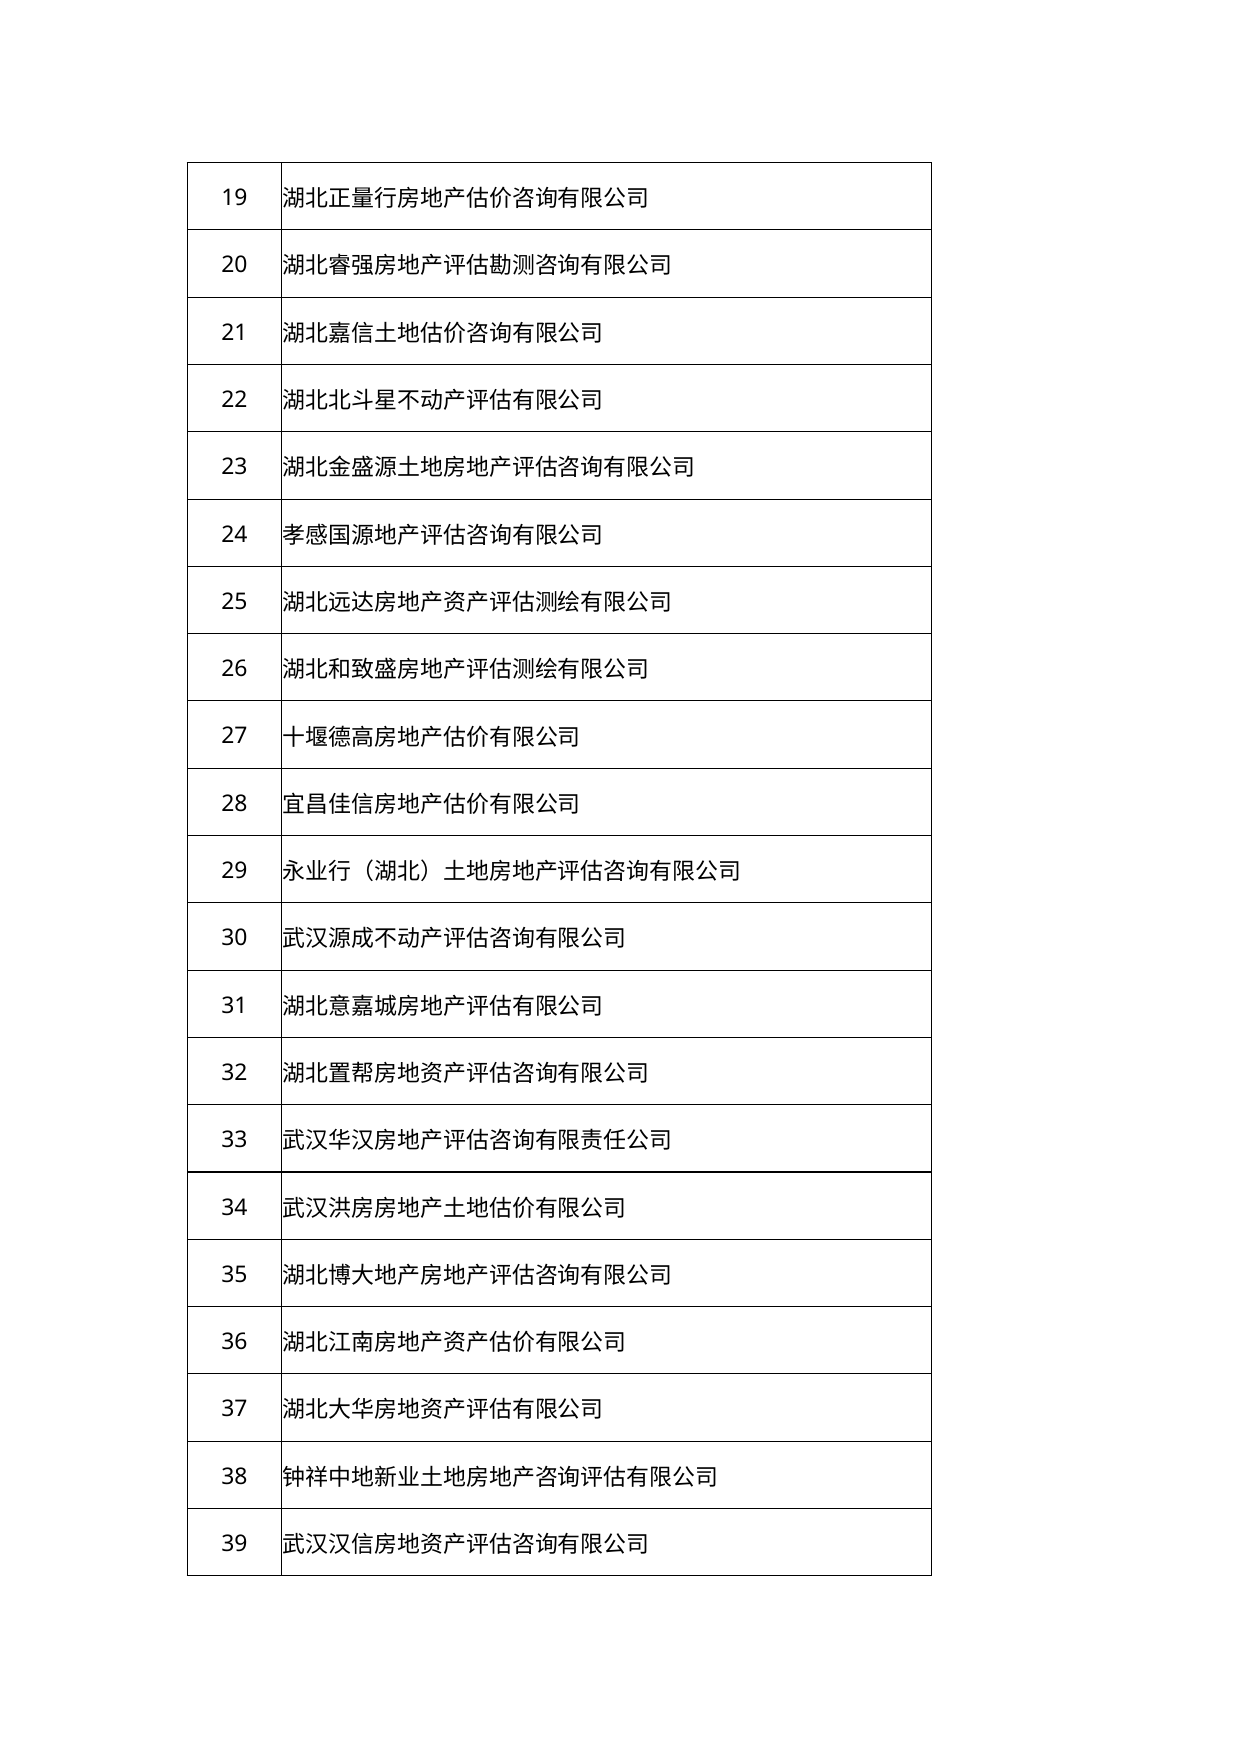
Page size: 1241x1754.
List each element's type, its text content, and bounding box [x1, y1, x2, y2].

table_cell 34 [188, 1173, 281, 1239]
table_cell 35 [188, 1240, 281, 1306]
table_cell 24 [188, 500, 281, 566]
table_cell 29 [188, 836, 281, 902]
table_cell 孝感国源地产评估咨询有限公司 [282, 500, 931, 566]
table_cell 武汉源成不动产评估咨询有限公司 [282, 903, 931, 969]
table_cell 武汉华汉房地产评估咨询有限责任公司 [282, 1105, 931, 1171]
table_cell 26 [188, 634, 281, 700]
table_cell 十堰德高房地产估价有限公司 [282, 701, 931, 768]
table_cell 36 [188, 1307, 281, 1373]
table_cell 湖北意嘉城房地产评估有限公司 [282, 971, 931, 1037]
table_cell 湖北博大地产房地产评估咨询有限公司 [282, 1240, 931, 1306]
table_cell 湖北正量行房地产估价咨询有限公司 [282, 163, 931, 229]
table_cell 湖北远达房地产资产评估测绘有限公司 [282, 567, 931, 633]
table_cell 钟祥中地新业土地房地产咨询评估有限公司 [282, 1442, 931, 1508]
table_cell 湖北金盛源土地房地产评估咨询有限公司 [282, 432, 931, 498]
table_cell 湖北北斗星不动产评估有限公司 [282, 365, 931, 431]
table_cell 37 [188, 1374, 281, 1441]
table_cell 湖北置帮房地资产评估咨询有限公司 [282, 1038, 931, 1104]
table_cell 27 [188, 701, 281, 768]
table_cell 19 [188, 163, 281, 229]
table_cell 28 [188, 769, 281, 835]
table_cell 宜昌佳信房地产估价有限公司 [282, 769, 931, 835]
table_cell 武汉汉信房地资产评估咨询有限公司 [282, 1509, 931, 1575]
table_cell 31 [188, 971, 281, 1037]
table_cell 湖北嘉信土地估价咨询有限公司 [282, 298, 931, 364]
table_cell 32 [188, 1038, 281, 1104]
table_cell 22 [188, 365, 281, 431]
table_cell 38 [188, 1442, 281, 1508]
table_cell 湖北睿强房地产评估勘测咨询有限公司 [282, 230, 931, 297]
table_cell 湖北江南房地产资产估价有限公司 [282, 1307, 931, 1373]
table_cell 23 [188, 432, 281, 498]
table_cell 湖北大华房地资产评估有限公司 [282, 1374, 931, 1441]
table_cell 39 [188, 1509, 281, 1575]
table_cell 20 [188, 230, 281, 297]
table_cell 25 [188, 567, 281, 633]
table_cell 30 [188, 903, 281, 969]
table_cell 21 [188, 298, 281, 364]
table_cell 33 [188, 1105, 281, 1171]
table_cell 湖北和致盛房地产评估测绘有限公司 [282, 634, 931, 700]
table_cell 武汉洪房房地产土地估价有限公司 [282, 1173, 931, 1239]
table_cell 永业行（湖北）土地房地产评估咨询有限公司 [282, 836, 931, 902]
